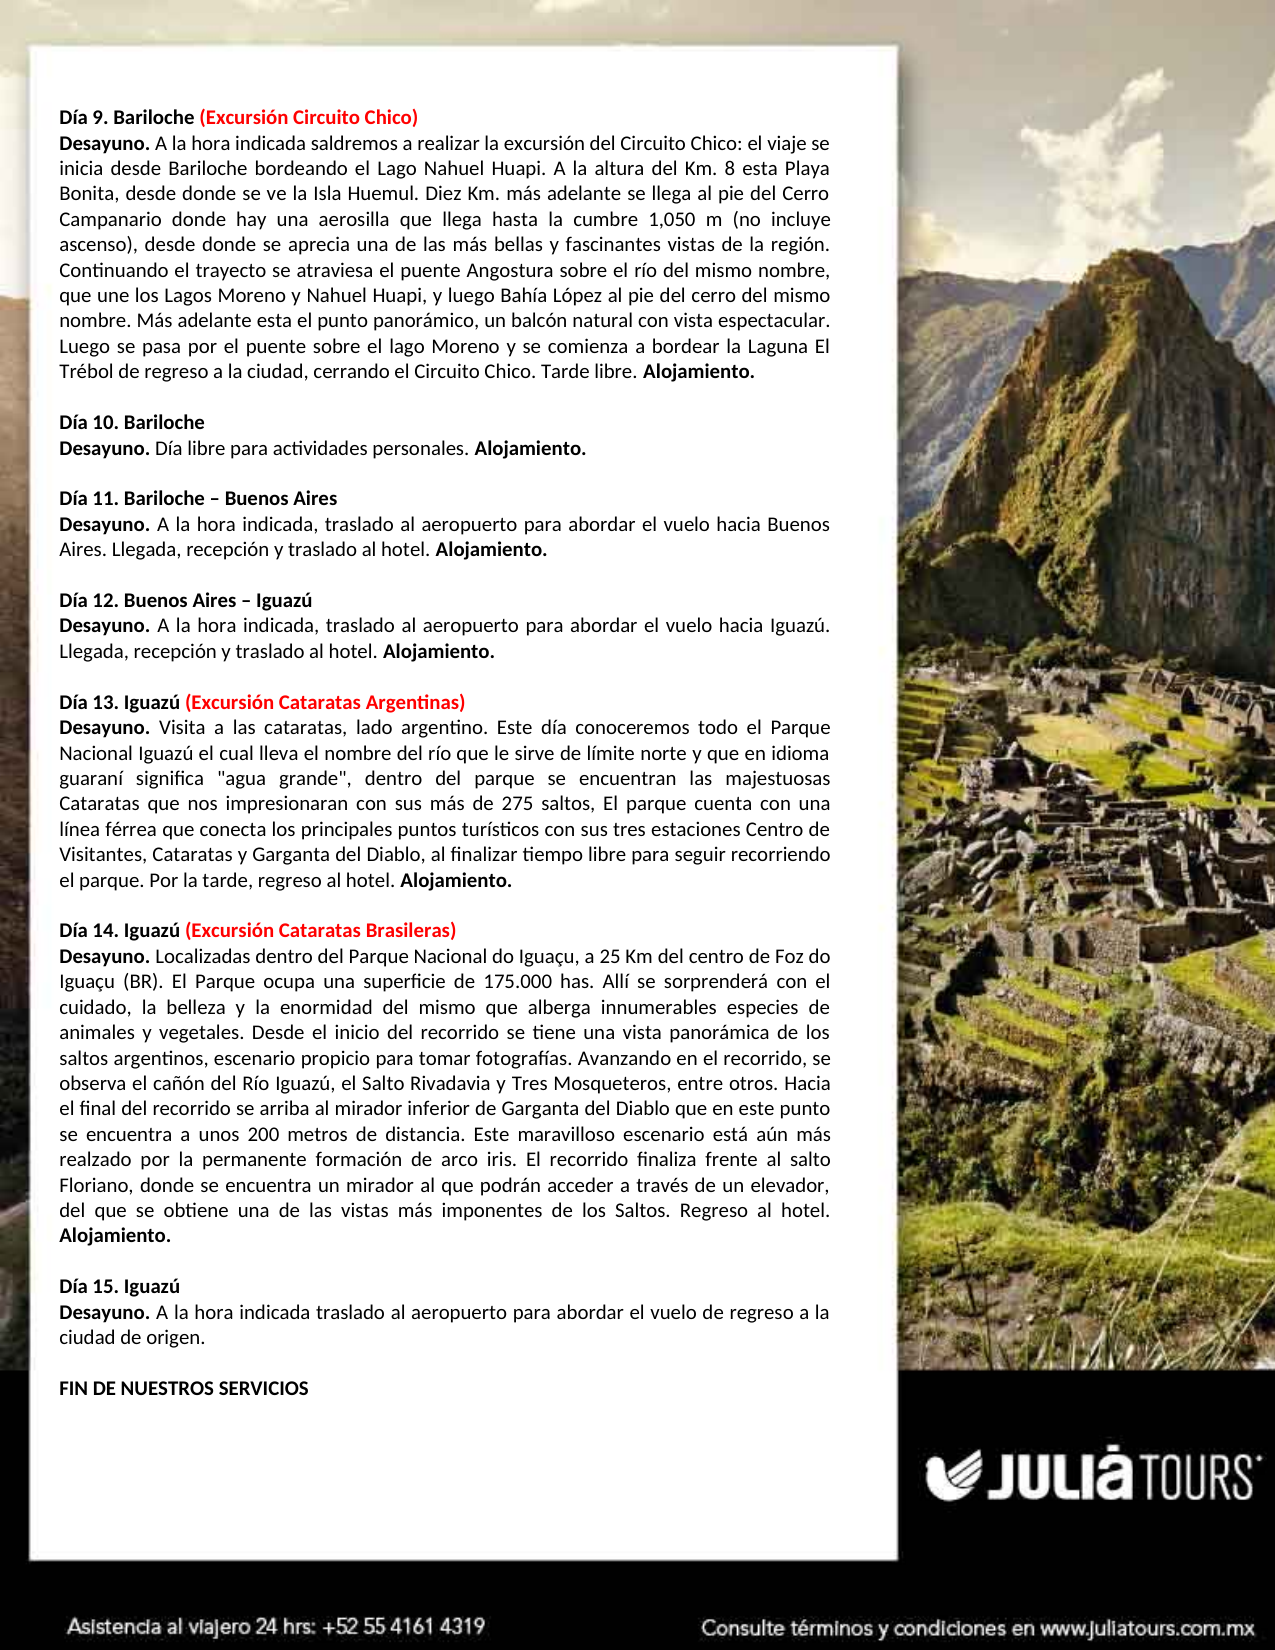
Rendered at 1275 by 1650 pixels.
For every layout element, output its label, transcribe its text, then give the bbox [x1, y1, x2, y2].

text Desayuno. A la hora indicada, traslado al aeropuerto para abordar el vuelo hacia Iguazú. Llegada, recepción y traslado al hotel. Alojamiento. [59, 613, 832, 663]
text Desayuno. Visita a las cataratas, lado argentino. Este día conoceremos todo el Parque Nacional Iguazú el cual lleva el nombre del río que le sirve de límite norte y que en idioma guaraní significa "agua grande", dentro del parque se encuentran las majestuosas Cataratas que nos impresionaran con sus más de 275 saltos, El parque cuenta con una línea férrea que conecta los principales puntos turísticos con sus tres estaciones Centro de Visitantes, Cataratas y Garganta del Diablo, al finalizar tiempo libre para seguir recorriendo el parque. Por la tarde, regreso al hotel. Alojamiento. [59, 714, 832, 892]
text Día 15. Iguazú [59, 1273, 832, 1299]
text Día 11. Bariloche – Buenos Aires [59, 486, 832, 511]
text Desayuno. Localizadas dentro del Parque Nacional do Iguaçu, a 25 Km del centro de Foz do Iguaçu (BR). El Parque ocupa una superficie de 175.000 has. Allí se sorprenderá con el cuidado, la belleza y la enormidad del mismo que alberga innumerables especies de animales y vegetales. Desde el inicio del recorrido se tiene una vista panorámica de los saltos argentinos, escenario propicio para tomar fotografías. Avanzando en el recorrido, se observa el cañón del Río Iguazú, el Salto Rivadavia y Tres Mosqueteros, entre otros. Hacia el final del recorrido se arriba al mirador inferior de Garganta del Diablo que en este punto se encuentra a unos 200 metros de distancia. Este maravilloso escenario está aún más realzado por la permanente formación de arco iris. El recorrido finaliza frente al salto Floriano, donde se encuentra un mirador al que podrán acceder a través de un elevador, del que se obtiene una de las vistas más imponentes de los Saltos. Regreso al hotel. Alojamiento. [59, 943, 832, 1248]
text Desayuno. A la hora indicada traslado al aeropuerto para abordar el vuelo de regreso a la ciudad de origen. [59, 1299, 832, 1350]
text Día 9. Bariloche (Excursión Circuito Chico) [59, 104, 832, 130]
text Desayuno. A la hora indicada saldremos a realizar la excursión del Circuito Chico: el viaje se inicia desde Bariloche bordeando el Lago Nahuel Huapi. A la altura del Km. 8 esta Playa Bonita, desde donde se ve la Isla Huemul. Diez Km. más adelante se llega al pie del Cerro Campanario donde hay una aerosilla que llega hasta la cumbre 1,050 m (no incluye ascenso), desde donde se aprecia una de las más bellas y fascinantes vistas de la región. Continuando el trayecto se atraviesa el puente Angostura sobre el río del mismo nombre, que une los Lagos Moreno y Nahuel Huapi, y luego Bahía López al pie del cerro del mismo nombre. Más adelante esta el punto panorámico, un balcón natural con vista espectacular. Luego se pasa por el puente sobre el lago Moreno y se comienza a bordear la Laguna El Trébol de regreso a la ciudad, cerrando el Circuito Chico. Tarde libre. Alojamiento. [59, 130, 832, 384]
text Día 12. Buenos Aires – Iguazú [59, 587, 832, 613]
text Desayuno. Día libre para actividades personales. Alojamiento. [59, 435, 832, 460]
text Día 14. Iguazú (Excursión Cataratas Brasileras) [59, 918, 832, 943]
text Día 10. Bariloche [59, 409, 832, 435]
picture [0, 0, 1275, 1650]
text FIN DE NUESTROS SERVICIOS [59, 1375, 832, 1401]
text Desayuno. A la hora indicada, traslado al aeropuerto para abordar el vuelo hacia Buenos Aires. Llegada, recepción y traslado al hotel. Alojamiento. [59, 511, 832, 562]
text Día 13. Iguazú (Excursión Cataratas Argentinas) [59, 689, 832, 714]
